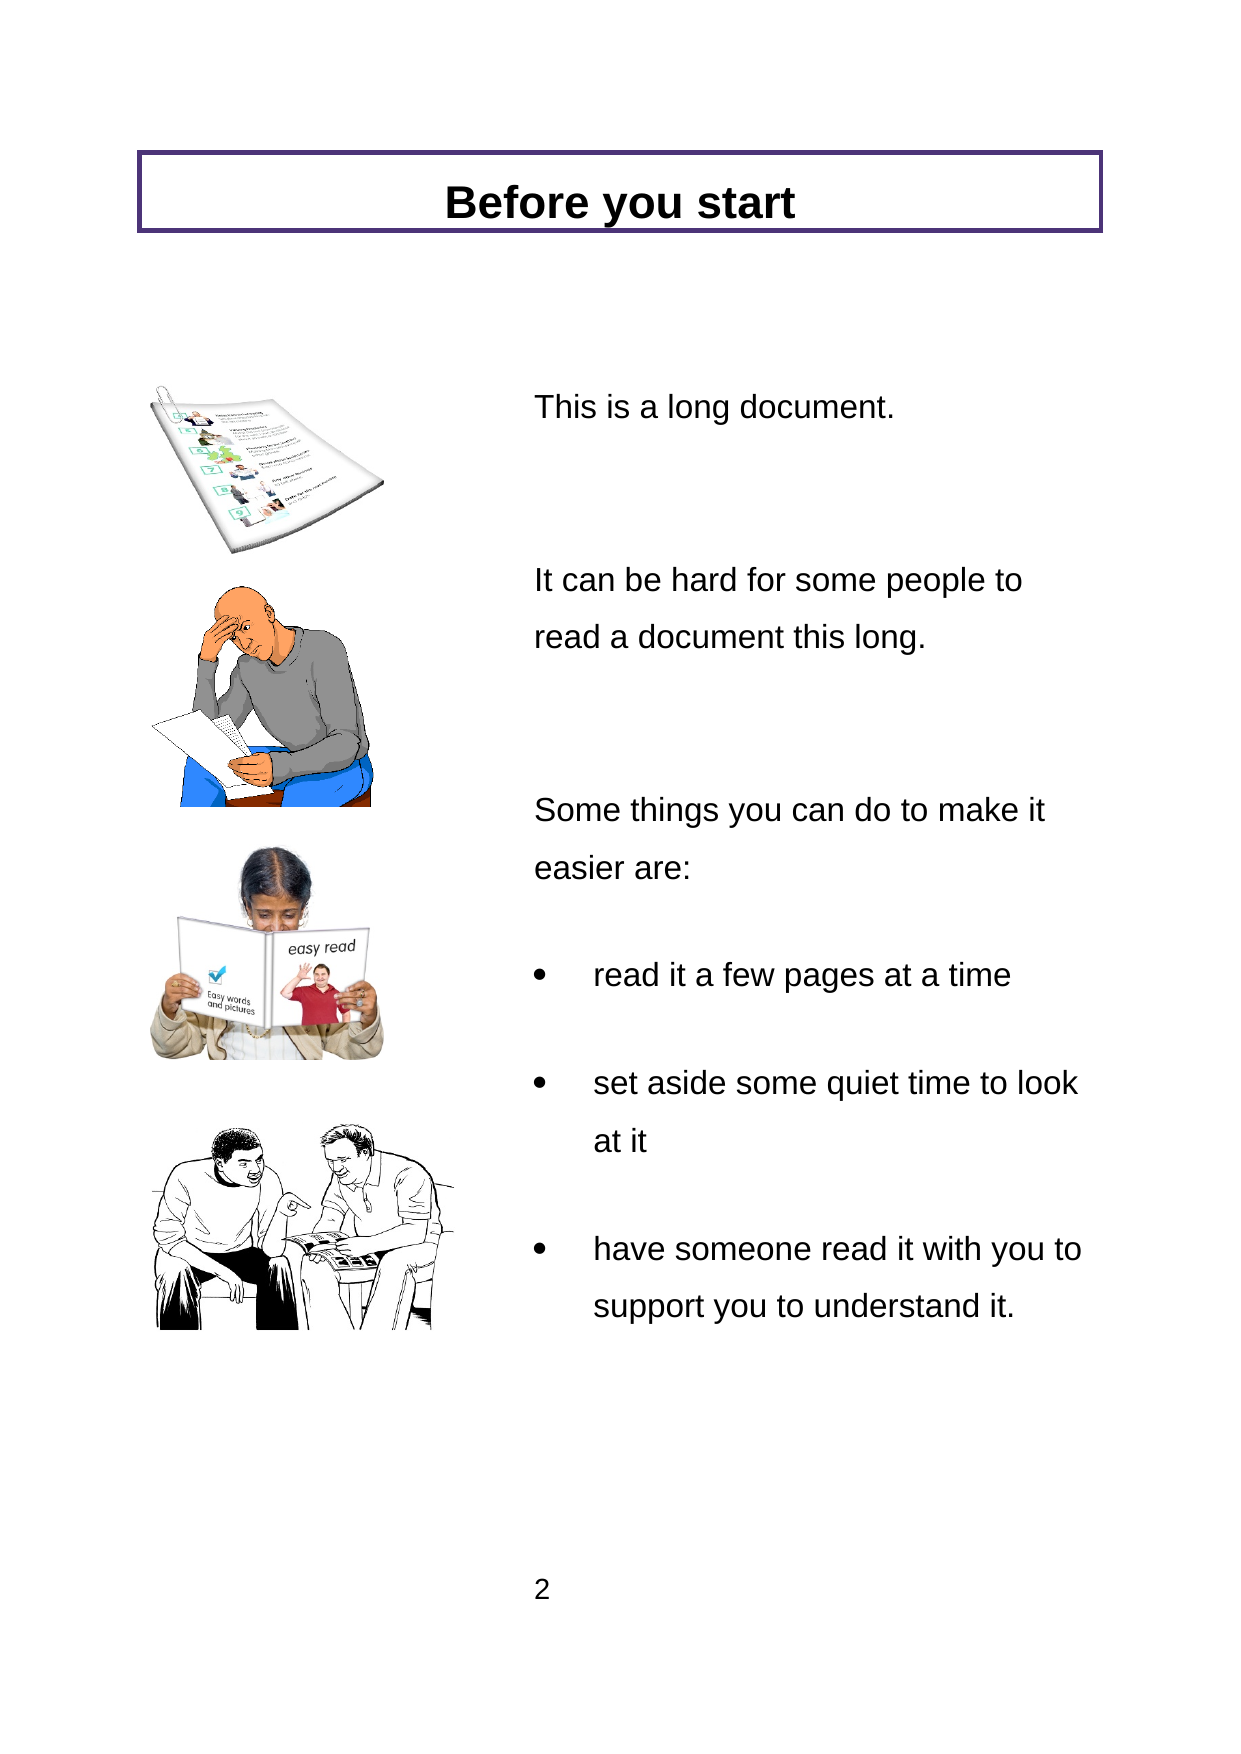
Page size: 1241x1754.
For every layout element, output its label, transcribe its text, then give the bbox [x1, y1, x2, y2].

list have someone read it with you to support you to understand it. [534, 1228, 1090, 1325]
picture [150, 559, 384, 1060]
list read it a few pages at a time [534, 955, 1090, 994]
picture [150, 1122, 456, 1332]
subtitle Before you start [142, 155, 1099, 228]
text Some things you can do to make it easier are: [534, 790, 1090, 886]
picture [150, 384, 384, 554]
text It can be hard for some people to read a document this long. [534, 560, 1090, 656]
list set aside some quiet time to look at it [534, 1063, 1090, 1159]
text This is a long document. [534, 387, 1090, 425]
